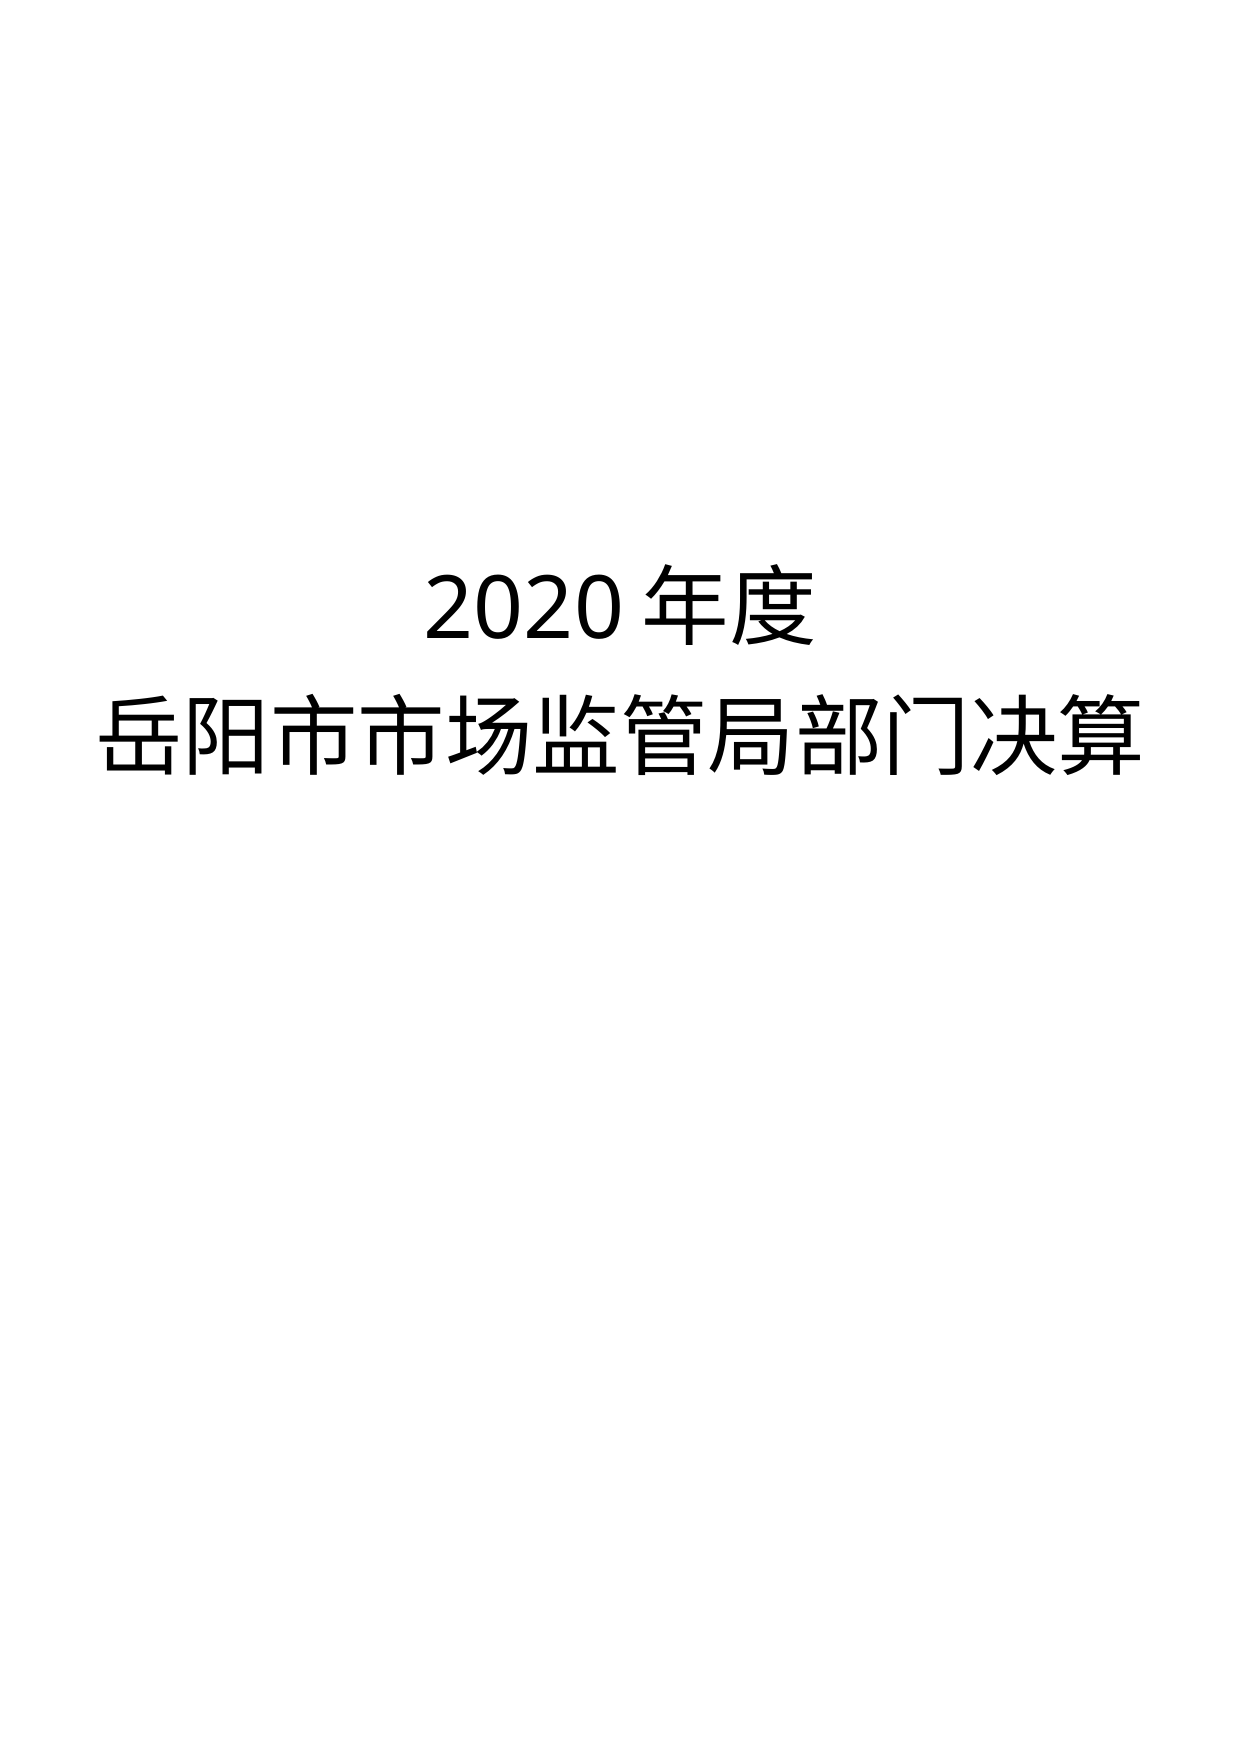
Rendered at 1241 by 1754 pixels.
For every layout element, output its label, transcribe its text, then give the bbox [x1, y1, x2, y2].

text 岳阳市市场监管局部门决算 [75, 666, 1165, 796]
text 2020年度 [75, 536, 1165, 666]
